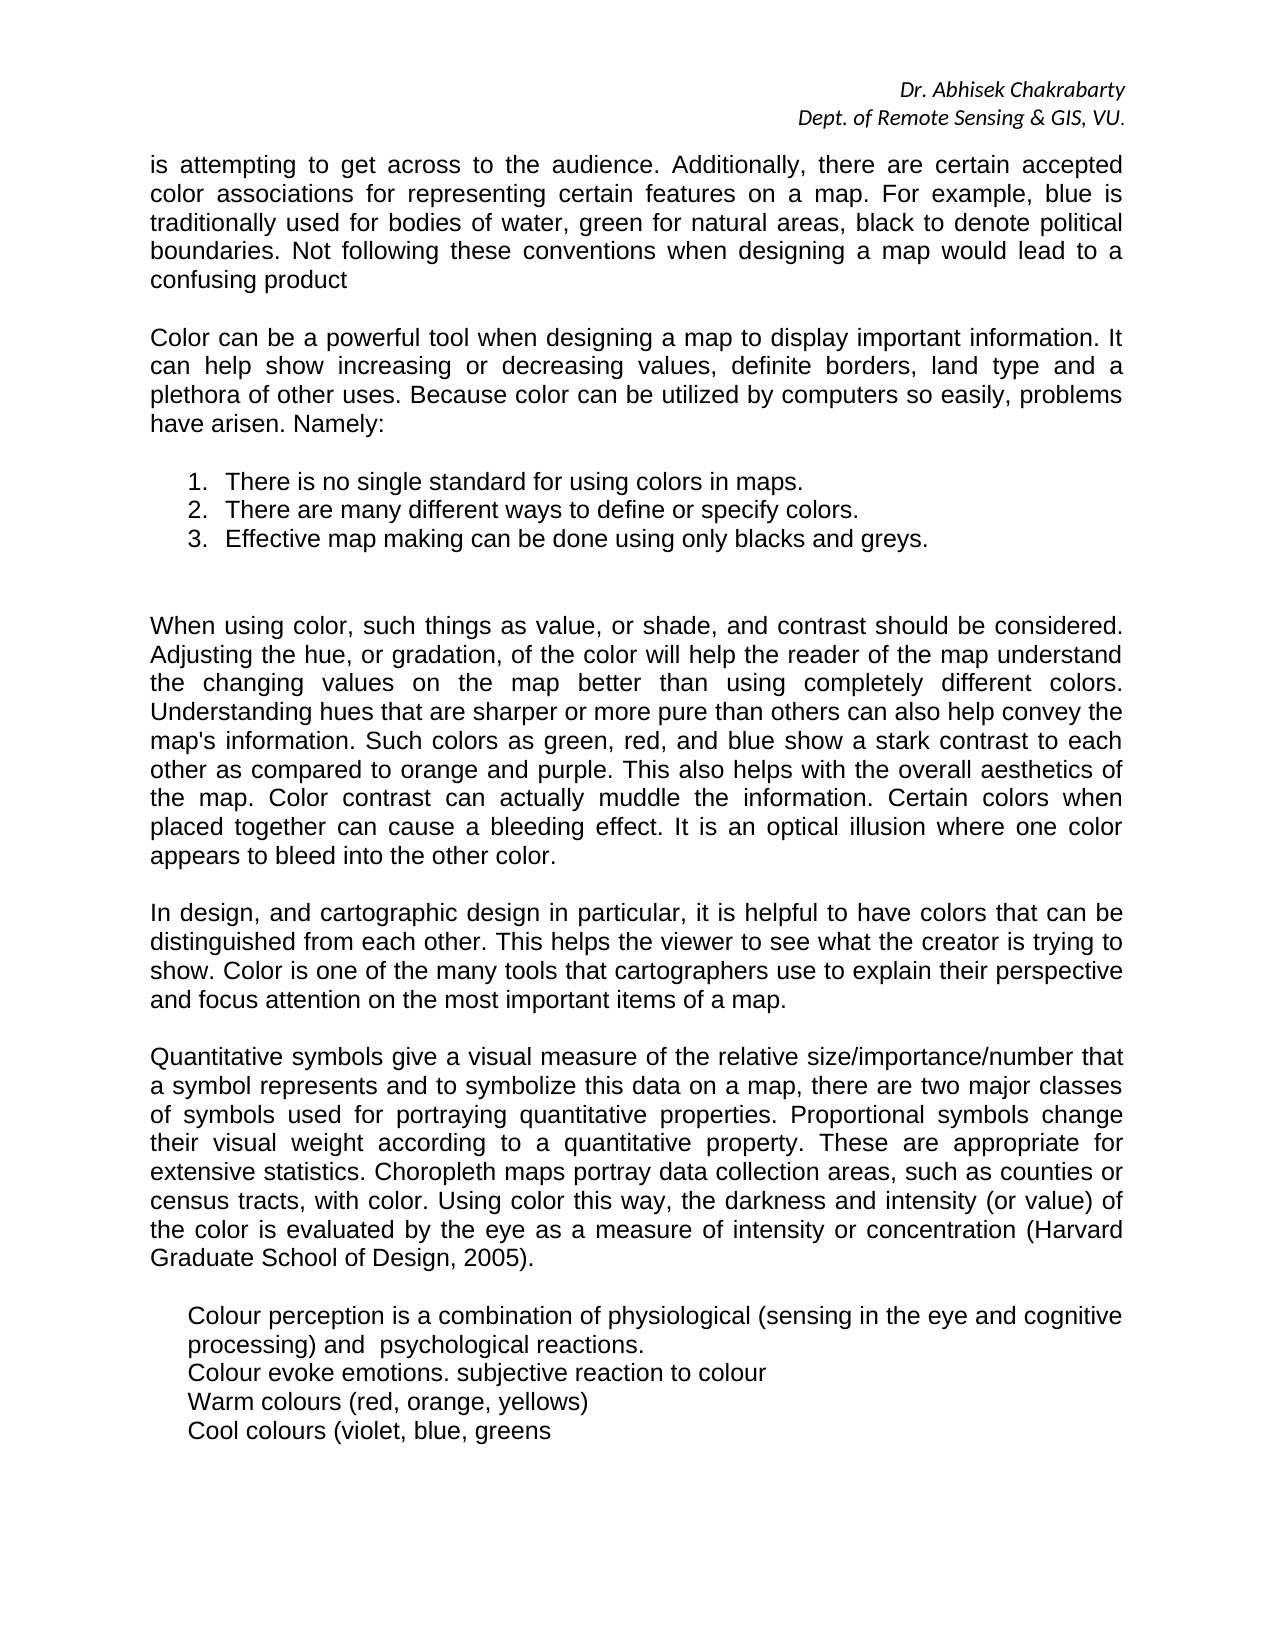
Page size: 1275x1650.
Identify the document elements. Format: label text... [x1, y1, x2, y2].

text Warm colours (red, orange, yellows) [187, 1387, 1125, 1416]
text Colour perception is a combination of physiological (sensing in the eye and cognitive processing) and psychological reactions. [187, 1301, 1125, 1358]
text In design, and cartographic design in particular, it is helpful to have colors that can be distinguished from each other. This helps the viewer to see what the creator is trying to show. Color is one of the many tools that cartographers use to explain their perspective and focus attention on the most important items of a map. [150, 898, 1125, 1013]
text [150, 150, 1125, 294]
list There are many different ways to define or specify colors. [187, 495, 1125, 524]
text Quantitative symbols give a visual measure of the relative size/importance/number that a symbol represents and to symbolize this data on a map, there are two major classes of symbols used for portraying quantitative properties. Proportional symbols change their visual weight according to a quantitative property. These are appropriate for extensive statistics. Choropleth maps portray data collection areas, such as counties or census tracts, with color. Using color this way, the darkness and intensity (or value) of the color is evaluated by the eye as a measure of intensity or concentration (Harvard Graduate School of Design, 2005). [150, 1042, 1125, 1272]
text Cool colours (violet, blue, greens [187, 1416, 1125, 1444]
text When using color, such things as value, or shade, and contrast should be considered. Adjusting the hue, or gradation, of the color will help the reader of the map understand the changing values on the map better than using completely different colors. Understanding hues that are sharper or more pure than others can also help convey the map's information. Such colors as green, red, and blue show a stark contrast to each other as compared to orange and purple. This also helps with the overall aesthetics of the map. Color contrast can actually muddle the information. Certain colors when placed together can cause a bleeding effect. It is an optical illusion where one color appears to bleed into the other color. [150, 611, 1125, 869]
list There is no single standard for using colors in maps. [187, 467, 1125, 495]
list Effective map making can be done using only blacks and greys. [187, 524, 1125, 553]
text Color can be a powerful tool when designing a map to display important information. It can help show increasing or decreasing values, definite borders, land type and a plethora of other uses. Because color can be utilized by computers so easily, problems have arisen. Namely: [150, 322, 1125, 437]
text Colour evoke emotions. subjective reaction to colour [187, 1358, 1125, 1387]
